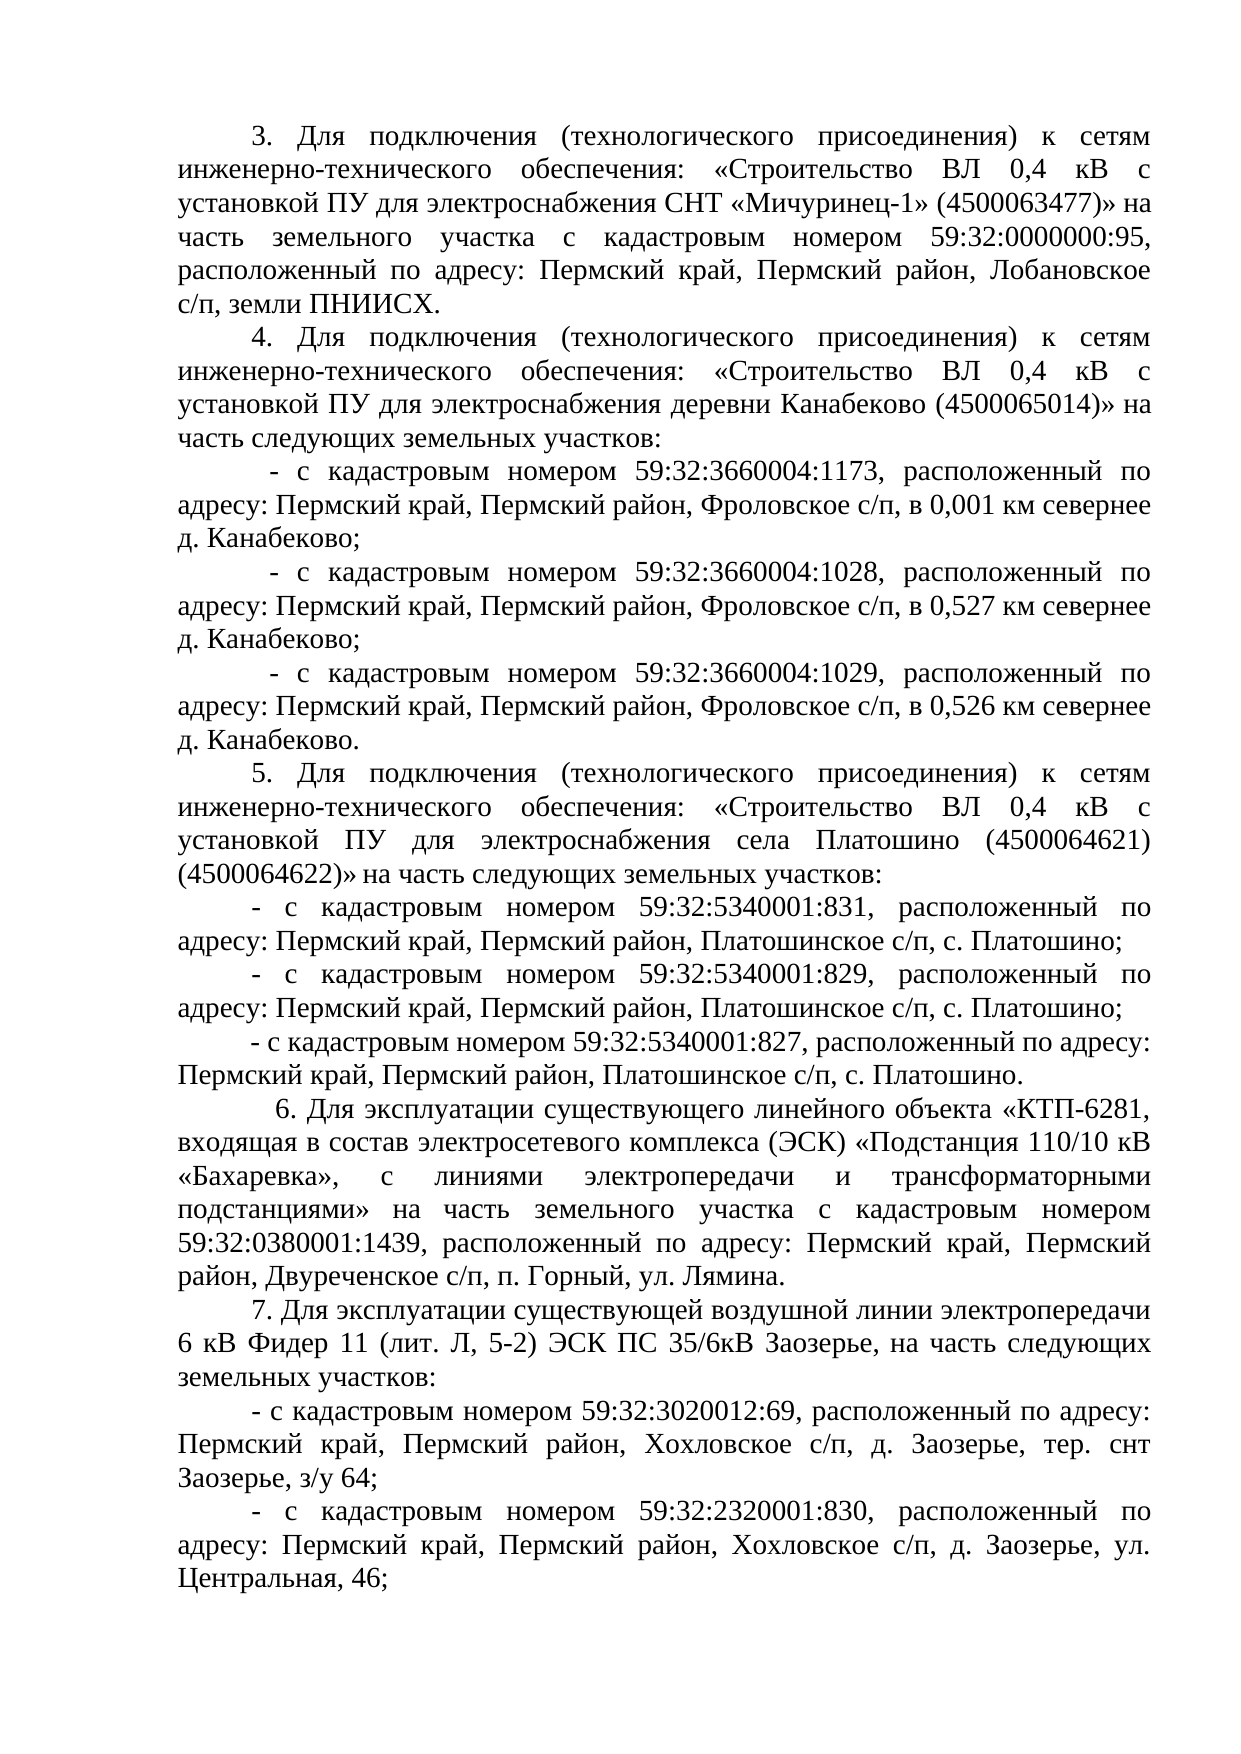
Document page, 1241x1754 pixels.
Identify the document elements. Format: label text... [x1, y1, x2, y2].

text - с кадастровым номером 59:32:3020012:69, расположенный по адресу: Пермский край, Пермский район, Хохловское с/п, д. Заозерье, тер. снт Заозерье, з/у 64; [177, 1393, 1152, 1493]
text 4. Для подключения (технологического присоединения) к сетям инженерно-технического обеспечения: «Строительство ВЛ 0,4 кВ с установкой ПУ для электроснабжения деревни Канабеково (4500065014)» на часть следующих земельных участков: [177, 319, 1152, 453]
text - с кадастровым номером 59:32:2320001:830, расположенный по адресу: Пермский край, Пермский район, Хохловское с/п, д. Заозерье, ул. Центральная, 46; [177, 1493, 1152, 1594]
text 7. Для эксплуатации существующей воздушной линии электропередачи 6 кВ Фидер 11 (лит. Л, 5-2) ЭСК ПС 35/6кВ Заозерье, на часть следующих земельных участков: [177, 1292, 1152, 1393]
text 3. Для подключения (технологического присоединения) к сетям инженерно-технического обеспечения: «Строительство ВЛ 0,4 кВ с установкой ПУ для электроснабжения СНТ «Мичуринец-1» (4500063477)» на часть земельного участка с кадастровым номером 59:32:0000000:95, расположенный по адресу: Пермский край, Пермский район, Лобановское с/п, земли ПНИИСХ. [177, 118, 1152, 319]
text - с кадастровым номером 59:32:3660004:1029, расположенный по адресу: Пермский край, Пермский район, Фроловское с/п, в 0,526 км севернее д. Канабеково. [177, 655, 1152, 755]
text 6. Для эксплуатации существующего линейного объекта «КТП-6281, входящая в состав электросетевого комплекса (ЭСК) «Подстанция 110/10 кВ «Бахаревка», с линиями электропередачи и трансформаторными подстанциями» на часть земельного участка с кадастровым номером 59:32:0380001:1439, расположенный по адресу: Пермский край, Пермский район, Двуреченское с/п, п. Горный, ул. Лямина. [177, 1091, 1152, 1292]
text - с кадастровым номером 59:32:5340001:829, расположенный по адресу: Пермский край, Пермский район, Платошинское с/п, с. Платошино; [177, 957, 1152, 1024]
text - с кадастровым номером 59:32:5340001:827, расположенный по адресу: Пермский край, Пермский район, Платошинское с/п, с. Платошино. [177, 1024, 1152, 1091]
text - с кадастровым номером 59:32:5340001:831, расположенный по адресу: Пермский край, Пермский район, Платошинское с/п, с. Платошино; [177, 889, 1152, 957]
text - с кадастровым номером 59:32:3660004:1173, расположенный по адресу: Пермский край, Пермский район, Фроловское с/п, в 0,001 км севернее д. Канабеково; [177, 453, 1152, 554]
text 5. Для подключения (технологического присоединения) к сетям инженерно-технического обеспечения: «Строительство ВЛ 0,4 кВ с установкой ПУ для электроснабжения села Платошино (4500064621) (4500064622)» на часть следующих земельных участков: [177, 755, 1152, 889]
text - с кадастровым номером 59:32:3660004:1028, расположенный по адресу: Пермский край, Пермский район, Фроловское с/п, в 0,527 км севернее д. Канабеково; [177, 554, 1152, 655]
